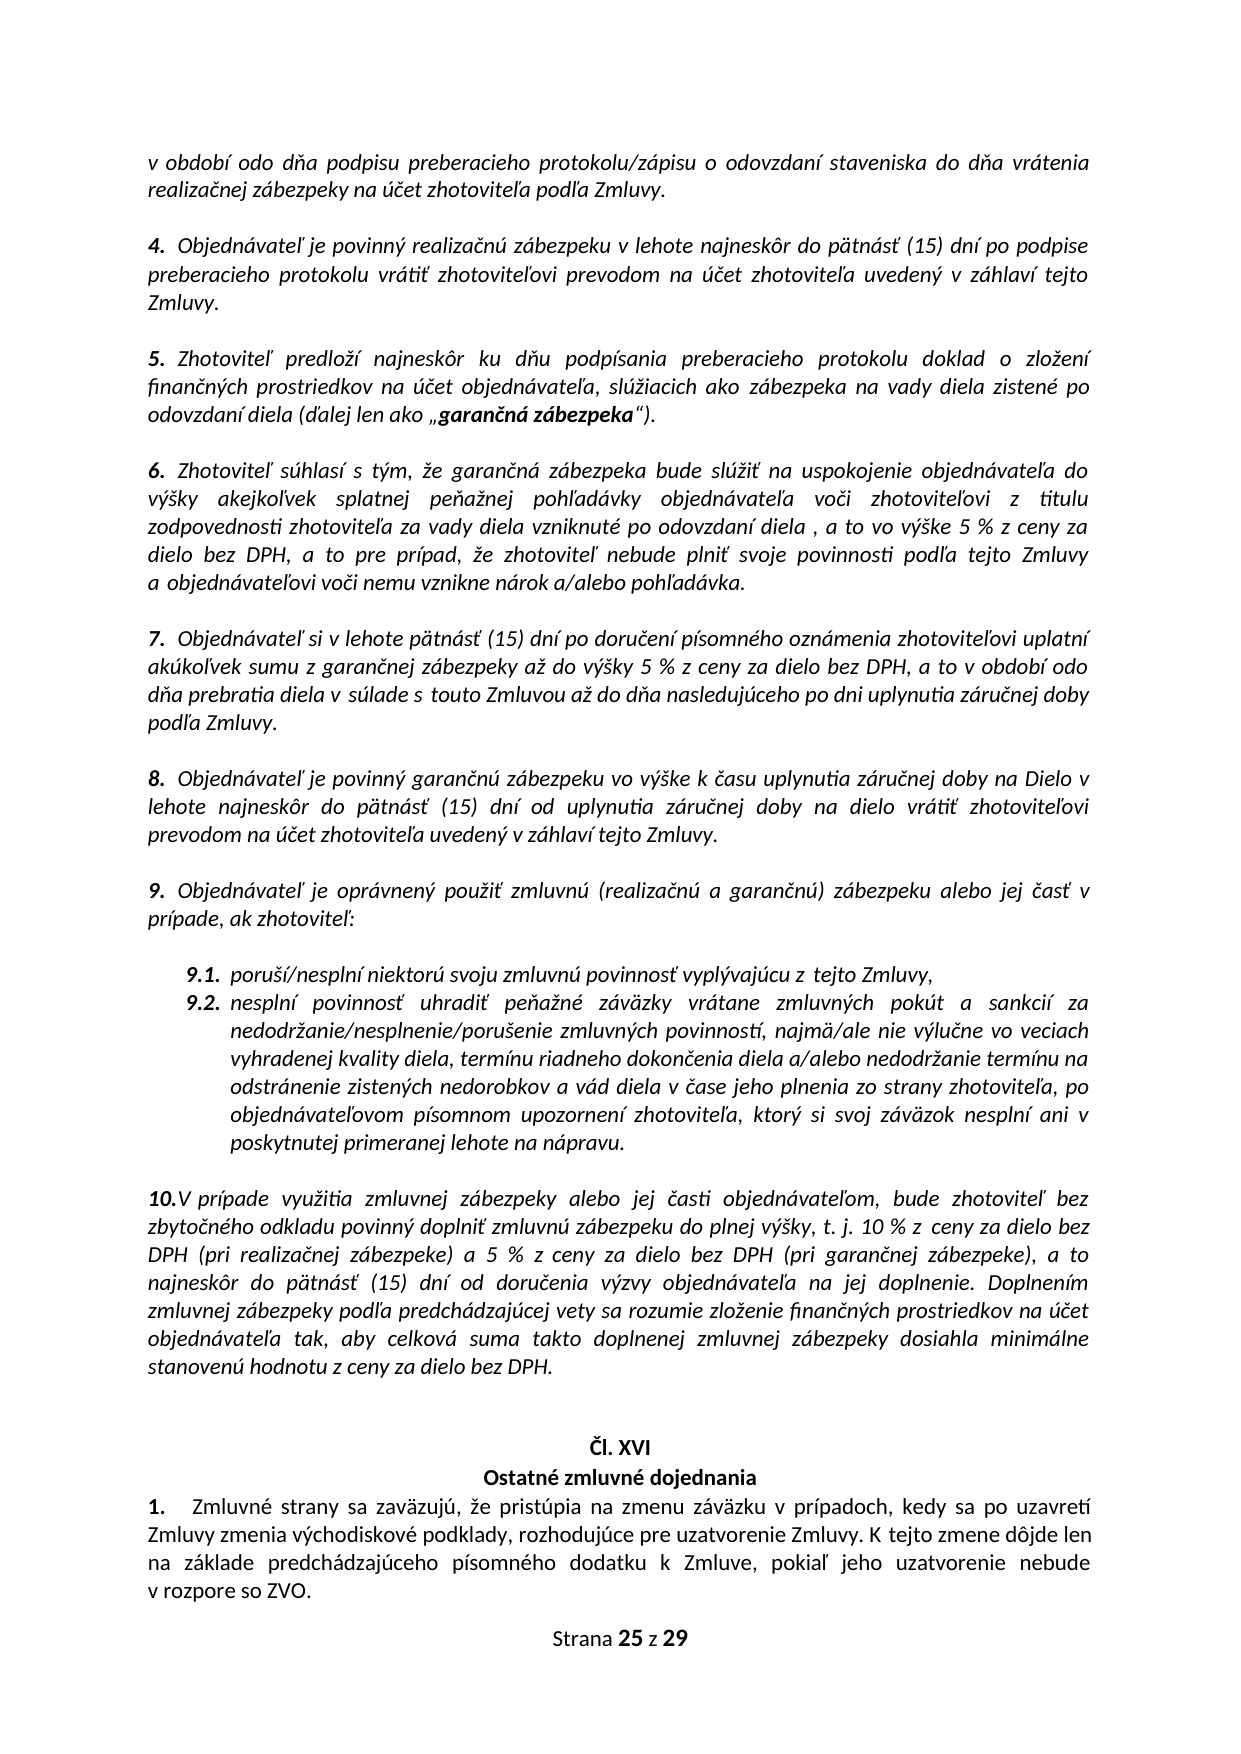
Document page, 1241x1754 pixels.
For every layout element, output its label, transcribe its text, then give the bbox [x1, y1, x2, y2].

list Zhotoviteľ súhlasí s tým, že garančná zábezpeka bude slúžiť na uspokojenie objednávateľa do výšky akejkoľvek splatnej peňažnej pohľadávky objednávateľa voči zhotoviteľovi z titulu zodpovednosti zhotoviteľa za vady diela vzniknuté po odovzdaní diela , a to vo výške 5 % z ceny za dielo bez DPH, a to pre prípad, že zhotoviteľ nebude plniť svoje povinnosti podľa tejto Zmluvy a objednávateľovi voči nemu vznikne nárok a/alebo pohľadávka. [148, 456, 1093, 596]
list Objednávateľ je povinný garančnú zábezpeku vo výške k času uplynutia záručnej doby na Dielo v lehote najneskôr do pätnásť (15) dní od uplynutia záručnej doby na dielo vrátiť zhotoviteľovi prevodom na účet zhotoviteľa uvedený v záhlaví tejto Zmluvy. [148, 764, 1093, 848]
list V prípade využitia zmluvnej zábezpeky alebo jej časti objednávateľom, bude zhotoviteľ bez zbytočného odkladu povinný doplniť zmluvnú zábezpeku do plnej výšky, t. j. 10 % z ceny za dielo bez DPH (pri realizačnej zábezpeke) a 5 % z ceny za dielo bez DPH (pri garančnej zábezpeke), a to najneskôr do pätnásť (15) dní od doručenia výzvy objednávateľa na jej doplnenie. Doplnením zmluvnej zábezpeky podľa predchádzajúcej vety sa rozumie zloženie finančných prostriedkov na účet objednávateľa tak, aby celková suma takto doplnenej zmluvnej zábezpeky dosiahla minimálne stanovenú hodnotu z ceny za dielo bez DPH. [148, 1184, 1093, 1381]
list Objednávateľ je povinný realizačnú zábezpeku v lehote najneskôr do pätnásť (15) dní po podpise preberacieho protokolu vrátiť zhotoviteľovi prevodom na účet zhotoviteľa uvedený v záhlaví tejto Zmluvy. [148, 232, 1093, 316]
list poruší/nesplní niektorú svoju zmluvnú povinnosť vyplývajúcu z tejto Zmluvy, [185, 960, 1093, 988]
list nesplní povinnosť uhradiť peňažné záväzky vrátane zmluvných pokút a sankcií za nedodržanie/nesplnenie/porušenie zmluvných povinností, najmä/ale nie výlučne vo veciach vyhradenej kvality diela, termínu riadneho dokončenia diela a/alebo nedodržanie termínu na odstránenie zistených nedorobkov a vád diela v čase jeho plnenia zo strany zhotoviteľa, po objednávateľovom písomnom upozornení zhotoviteľa, ktorý si svoj záväzok nesplní ani v poskytnutej primeranej lehote na nápravu. [185, 988, 1093, 1156]
list Zhotoviteľ predloží najneskôr ku dňu podpísania preberacieho protokolu doklad o zložení finančných prostriedkov na účet objednávateľa, slúžiacich ako zábezpeka na vady diela zistené po odovzdaní diela (ďalej len ako „garančná zábezpeka“). [148, 344, 1093, 428]
text Čl. XVI [148, 1433, 1093, 1462]
text Ostatné zmluvné dojednania [148, 1463, 1093, 1491]
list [148, 148, 1093, 204]
list Zmluvné strany sa zaväzujú, že pristúpia na zmenu záväzku v prípadoch, kedy sa po uzavretí Zmluvy zmenia východiskové podklady, rozhodujúce pre uzatvorenie Zmluvy. K tejto zmene dôjde len na základe predchádzajúceho písomného dodatku k Zmluve, pokiaľ jeho uzatvorenie nebude v rozpore so ZVO. [148, 1492, 1093, 1604]
list Objednávateľ si v lehote pätnásť (15) dní po doručení písomného oznámenia zhotoviteľovi uplatní akúkoľvek sumu z garančnej zábezpeky až do výšky 5 % z ceny za dielo bez DPH, a to v období odo dňa prebratia diela v súlade s touto Zmluvou až do dňa nasledujúceho po dni uplynutia záručnej doby podľa Zmluvy. [148, 624, 1093, 736]
list Objednávateľ je oprávnený použiť zmluvnú (realizačnú a garančnú) zábezpeku alebo jej časť v prípade, ak zhotoviteľ: [148, 876, 1093, 932]
